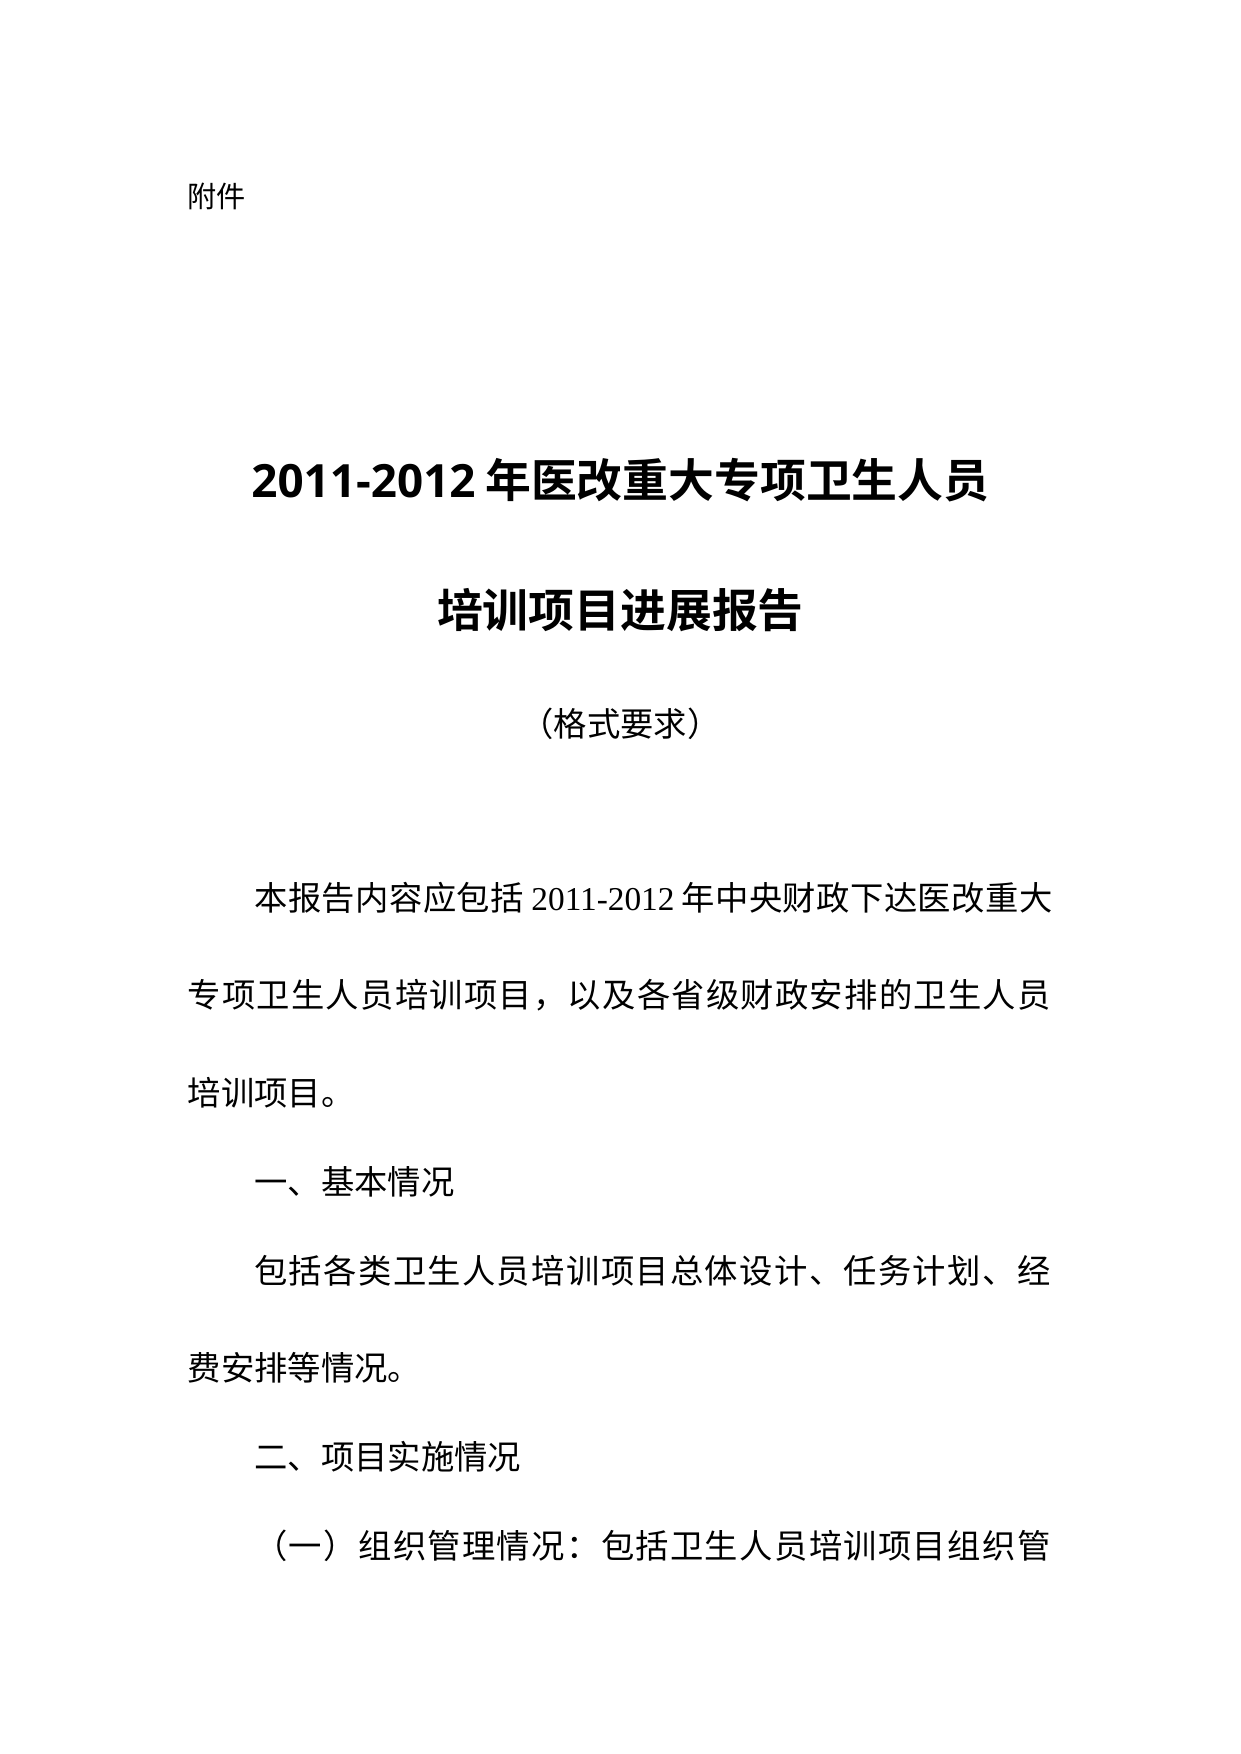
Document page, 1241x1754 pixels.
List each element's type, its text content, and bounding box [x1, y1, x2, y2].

text 本报告内容应包括2011-2012年中央财政下达医改重大专项卫生人员培训项目，以及各省级财政安排的卫生人员培训项目。 [187, 863, 1053, 1123]
text 培训项目进展报告 [187, 559, 1053, 657]
list 项目实施情况 [187, 1423, 1053, 1488]
text 2011-2012年医改重大专项卫生人员 [187, 428, 1053, 526]
text 附件 [187, 162, 1053, 227]
list 基本情况 [187, 1147, 1053, 1212]
text （格式要求） [187, 690, 1053, 755]
text 包括各类卫生人员培训项目总体设计、任务计划、经费安排等情况。 [187, 1236, 1053, 1399]
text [187, 1512, 1053, 1577]
